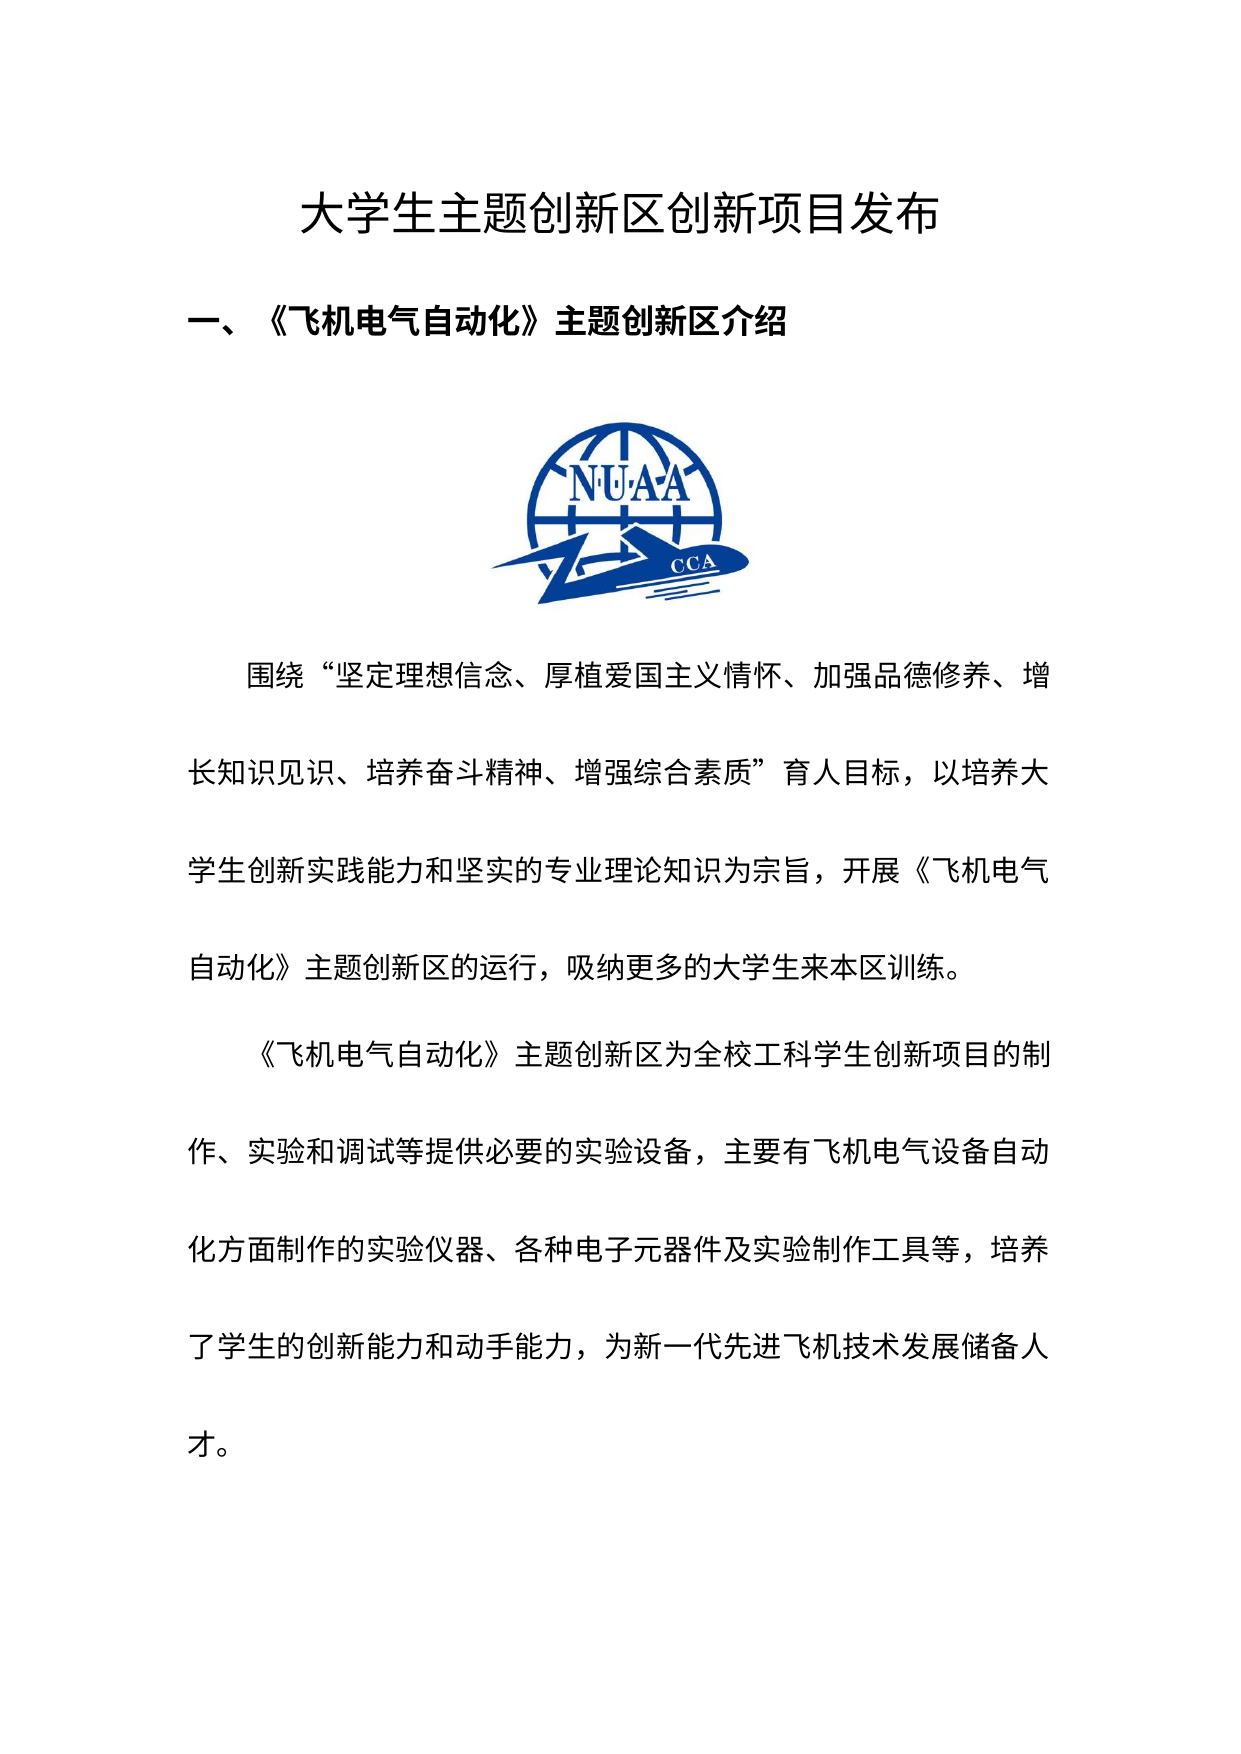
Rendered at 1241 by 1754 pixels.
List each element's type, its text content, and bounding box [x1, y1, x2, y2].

text 围绕“坚定理想信念、厚植爱国主义情怀、加强品德修养、增长知识见识、培养奋斗精神、增强综合素质”育人目标，以培养大学生创新实践能力和坚实的专业理论知识为宗旨，开展《飞机电气自动化》主题创新区的运行，吸纳更多的大学生来本区训练。 [187, 641, 1053, 999]
text 《飞机电气自动化》主题创新区为全校工科学生创新项目的制作、实验和调试等提供必要的实验设备，主要有飞机电气设备自动化方面制作的实验仪器、各种电子元器件及实验制作工具等，培养了学生的创新能力和动手能力，为新一代先进飞机技术发展储备人才。 [187, 1020, 1053, 1475]
subtitle 《飞机电气自动化》主题创新区介绍 [187, 287, 1053, 352]
text 大学生主题创新区创新项目发布 [187, 162, 1053, 259]
picture [476, 413, 764, 614]
